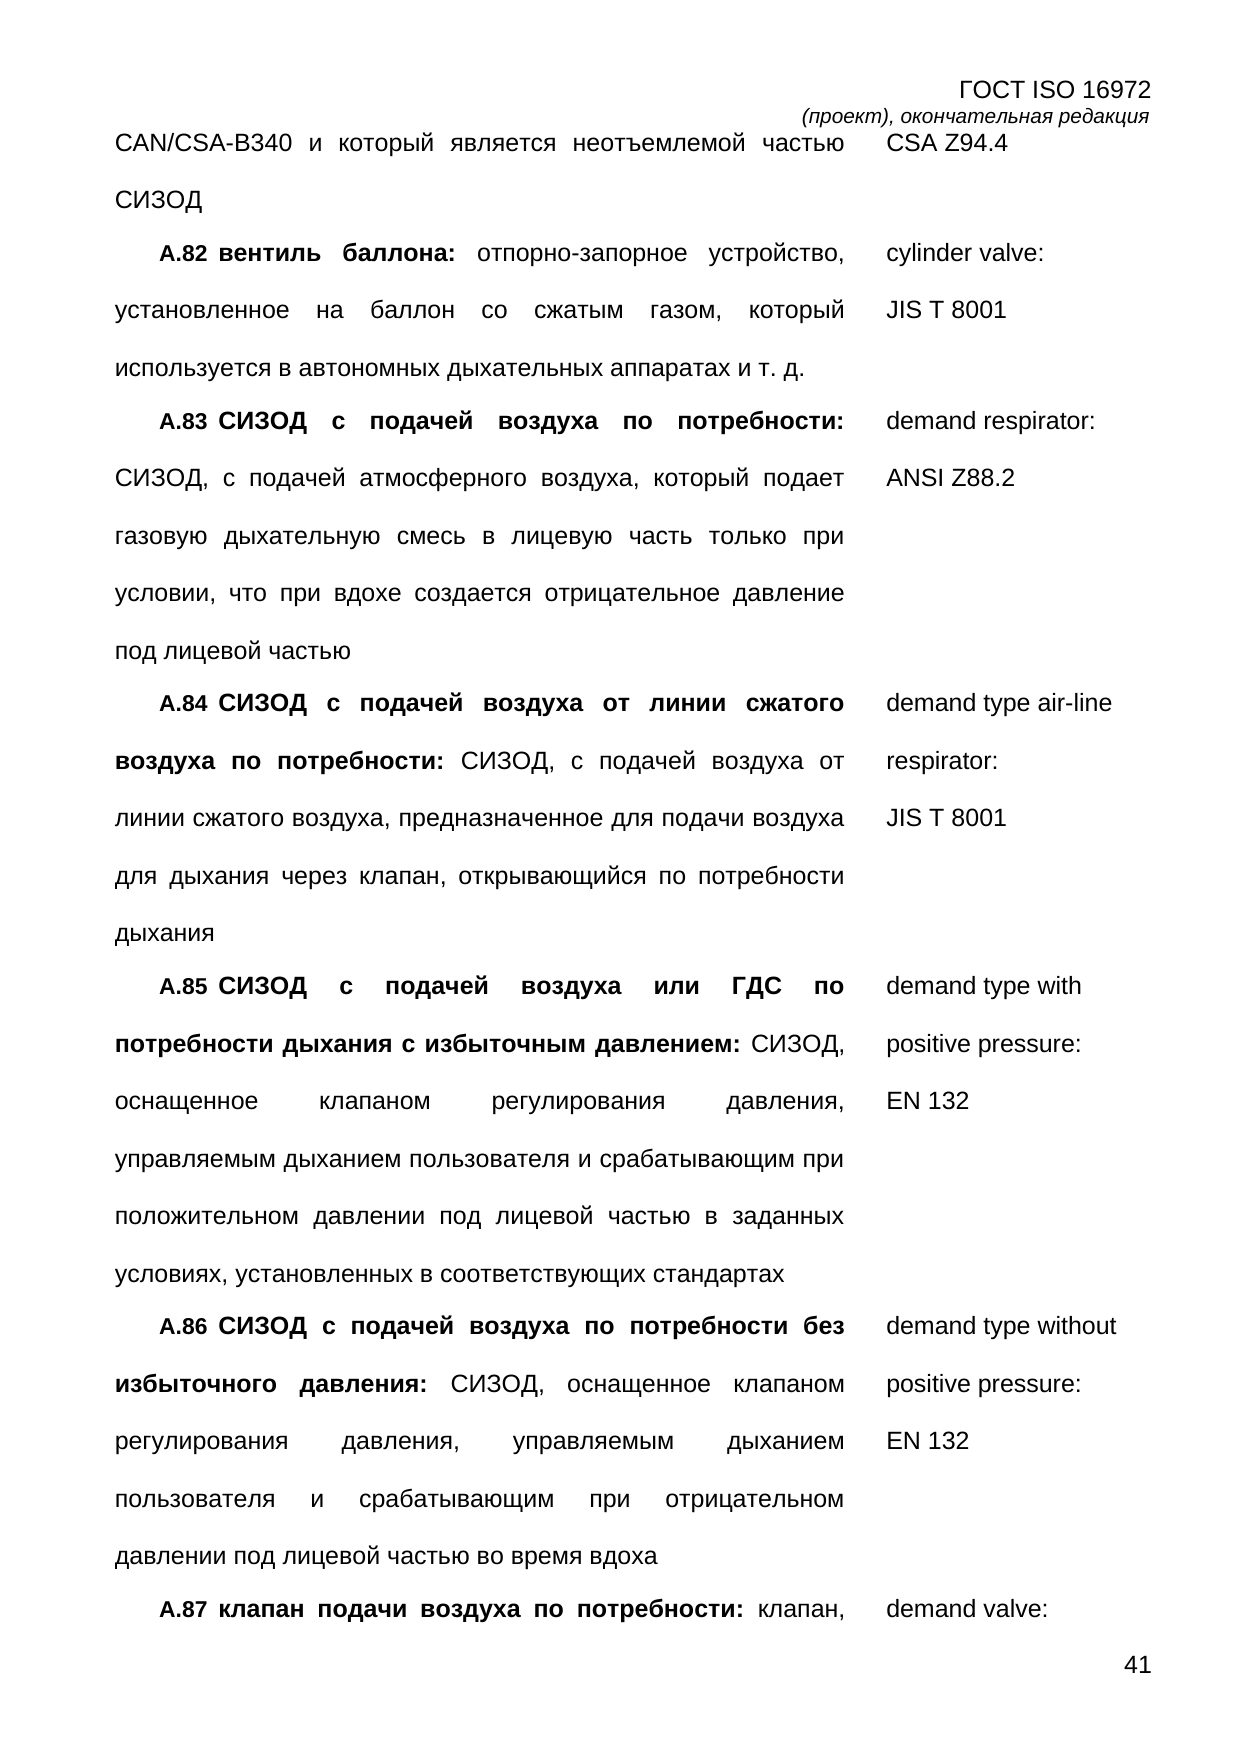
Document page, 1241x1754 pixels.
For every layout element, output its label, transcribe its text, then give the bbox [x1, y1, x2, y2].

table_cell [107, 1594, 856, 1647]
table_cell вентиль баллона: отпорно-запорное устройство, установленное на баллон со сжатым газом, который используется в автономных дыхательных аппаратах и т. д. [107, 238, 856, 406]
table_cell cylinder valve: JIS T 8001 [856, 238, 1163, 406]
table_cell СИЗОД с подачей воздуха или ГДС по потребности дыхания с избыточным давлением: СИЗОД, оснащенное клапаном регулирования давления, управляемым дыханием пользователя и срабатывающим при положительном давлении под лицевой частью в заданных условиях, установленных в соответствующих стандартах [107, 971, 856, 1311]
table_cell demand type air-line respirator: JIS T 8001 [856, 688, 1163, 971]
table_cell demand respirator: ANSI Z88.2 [856, 406, 1163, 688]
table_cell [107, 128, 856, 238]
table_cell demand type without positive pressure: EN 132 [856, 1311, 1163, 1594]
table_cell СИЗОД с подачей воздуха от линии сжатого воздуха по потребности: СИЗОД, с подачей воздуха от линии сжатого воздуха, предназначенное для подачи воздуха для дыхания через клапан, открывающийся по потребности дыхания [107, 688, 856, 971]
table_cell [856, 1594, 1163, 1647]
table_cell demand type with positive pressure: EN 132 [856, 971, 1163, 1311]
table_cell СИЗОД с подачей воздуха по потребности без избыточного давления: СИЗОД, оснащенное клапаном регулирования давления, управляемым дыханием пользователя и срабатывающим при отрицательном давлении под лицевой частью во время вдоха [107, 1311, 856, 1594]
table_cell cylinder: CSA Z94.4 [856, 128, 1163, 238]
table_cell СИЗОД с подачей воздуха по потребности: СИЗОД, с подачей атмосферного воздуха, который подает газовую дыхательную смесь в лицевую часть только при условии, что при вдохе создается отрицательное давление под лицевой частью [107, 406, 856, 688]
